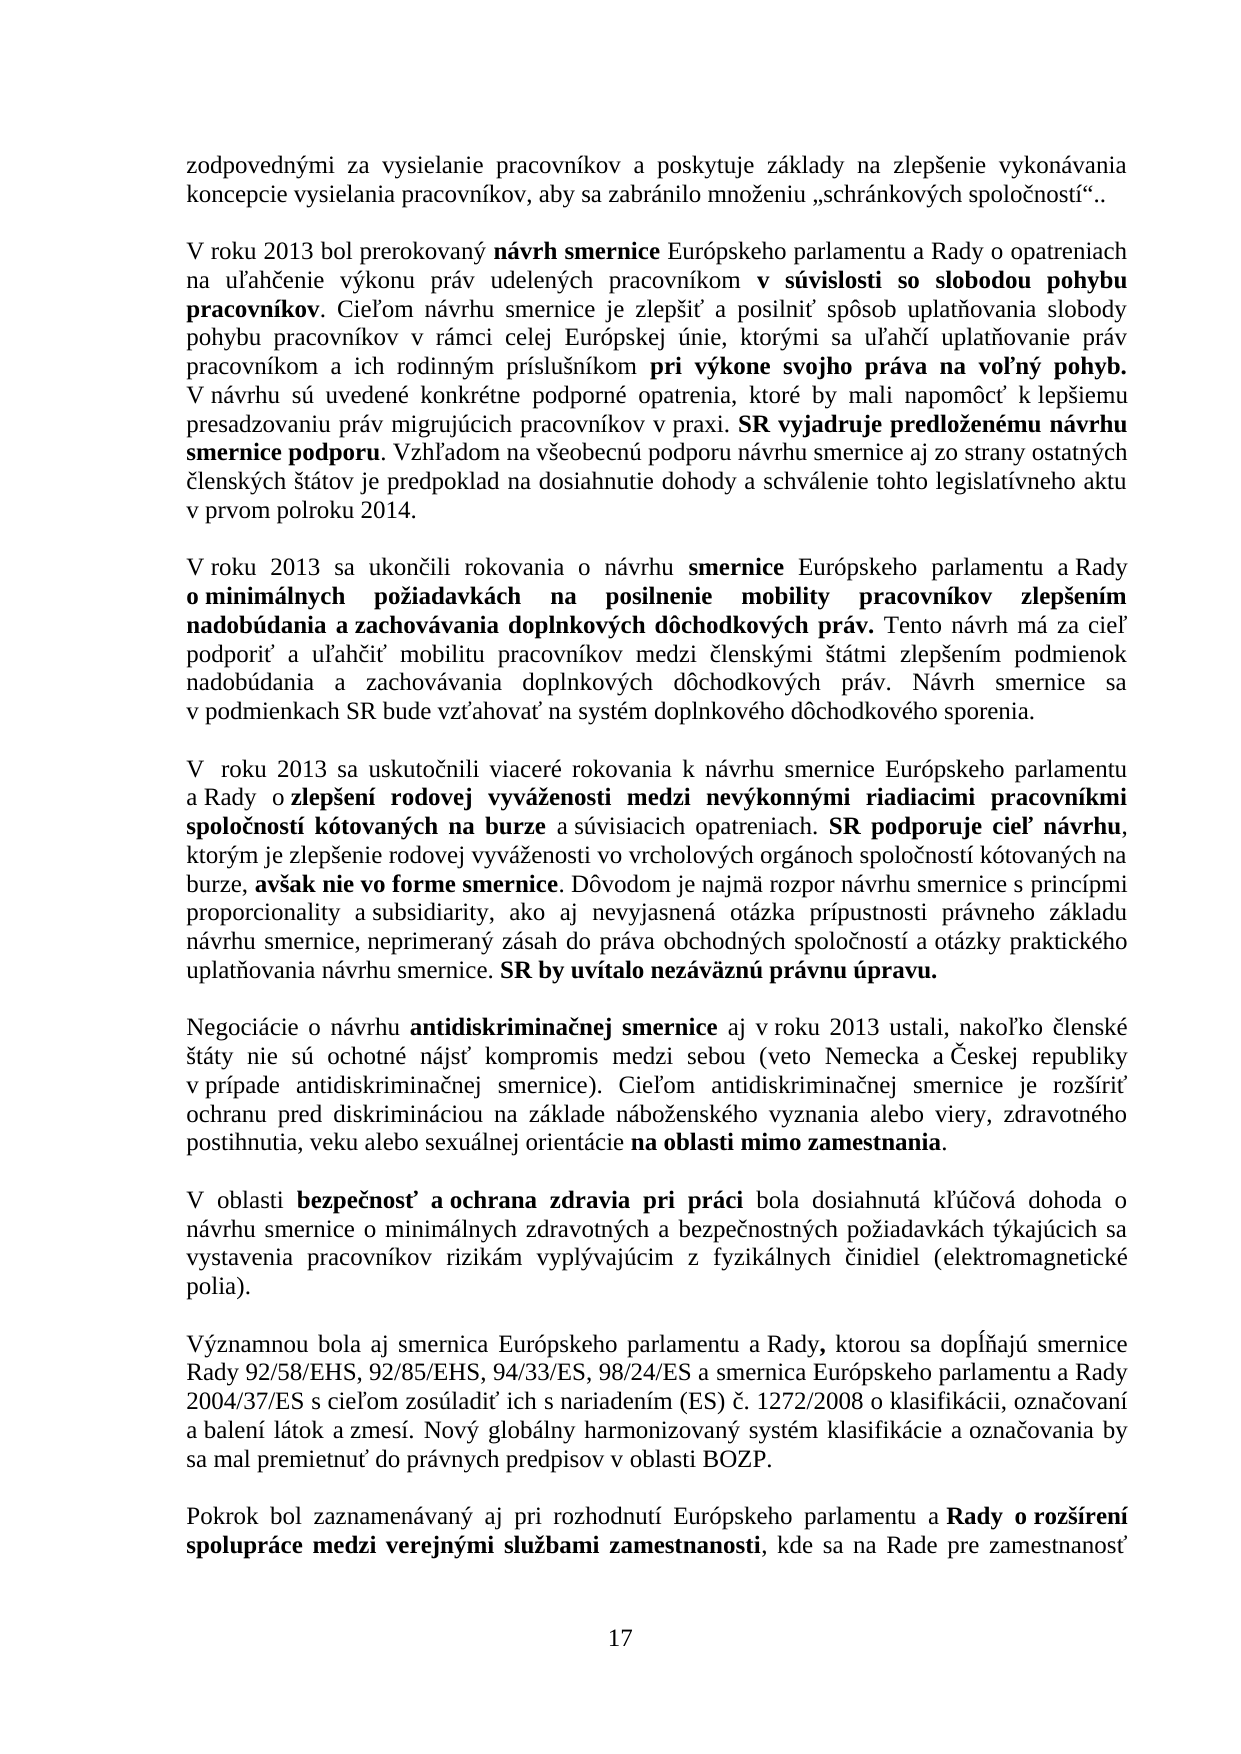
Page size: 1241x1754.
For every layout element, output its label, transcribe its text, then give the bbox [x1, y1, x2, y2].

text V roku 2013 bol prerokovaný návrh smernice Európskeho parlamentu a Rady o opatreniach na uľahčenie výkonu práv udelených pracovníkom v súvislosti so slobodou pohybu pracovníkov. Cieľom návrhu smernice je zlepšiť a posilniť spôsob uplatňovania slobody pohybu pracovníkov v rámci celej Európskej únie, ktorými sa uľahčí uplatňovanie práv pracovníkom a ich rodinným príslušníkom pri výkone svojho práva na voľný pohyb. V návrhu sú uvedené konkrétne podporné opatrenia, ktoré by mali napomôcť k lepšiemu presadzovaniu práv migrujúcich pracovníkov v praxi. SR vyjadruje predloženému návrhu smernice podporu. Vzhľadom na všeobecnú podporu návrhu smernice aj zo strany ostatných členských štátov je predpoklad na dosiahnutie dohody a schválenie tohto legislatívneho aktu v prvom polroku 2014. [186, 236, 1128, 524]
text V oblasti bezpečnosť a ochrana zdravia pri práci bola dosiahnutá kľúčová dohoda o návrhu smernice o minimálnych zdravotných a bezpečnostných požiadavkách týkajúcich sa vystavenia pracovníkov rizikám vyplývajúcim z fyzikálnych činidiel (elektromagnetické polia). [186, 1185, 1128, 1300]
text V roku 2013 sa uskutočnili viaceré rokovania k návrhu smernice Európskeho parlamentu a Rady o zlepšení rodovej vyváženosti medzi nevýkonnými riadiacimi pracovníkmi spoločností kótovaných na burze a súvisiacich opatreniach. SR podporuje cieľ návrhu, ktorým je zlepšenie rodovej vyváženosti vo vrcholových orgánoch spoločností kótovaných na burze, avšak nie vo forme smernice. Dôvodom je najmä rozpor návrhu smernice s princípmi proporcionality a subsidiarity, ako aj nevyjasnená otázka prípustnosti právneho základu návrhu smernice, neprimeraný zásah do práva obchodných spoločností a otázky praktického uplatňovania návrhu smernice. SR by uvítalo nezáväznú právnu úpravu. [186, 754, 1128, 984]
text V roku 2013 sa ukončili rokovania o návrhu smernice Európskeho parlamentu a Rady o minimálnych požiadavkách na posilnenie mobility pracovníkov zlepšením nadobúdania a zachovávania doplnkových dôchodkových práv. Tento návrh má za cieľ podporiť a uľahčiť mobilitu pracovníkov medzi členskými štátmi zlepšením podmienok nadobúdania a zachovávania doplnkových dôchodkových práv. Návrh smernice sa v podmienkach SR bude vzťahovať na systém doplnkového dôchodkového sporenia. [186, 552, 1128, 725]
text Významnou bola aj smernica Európskeho parlamentu a Rady, ktorou sa dopĺňajú smernice Rady 92/58/EHS, 92/85/EHS, 94/33/ES, 98/24/ES a smernica Európskeho parlamentu a Rady 2004/37/ES s cieľom zosúladiť ich s nariadením (ES) č. 1272/2008 o klasifikácii, označovaní a balení látok a zmesí. Nový globálny harmonizovaný systém klasifikácie a označovania by sa mal premietnuť do právnych predpisov v oblasti BOZP. [186, 1329, 1128, 1472]
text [186, 1501, 1128, 1559]
text Negociácie o návrhu antidiskriminačnej smernice aj v roku 2013 ustali, nakoľko členské štáty nie sú ochotné nájsť kompromis medzi sebou (veto Nemecka a Českej republiky v prípade antidiskriminačnej smernice). Cieľom antidiskriminačnej smernice je rozšíriť ochranu pred diskrimináciou na základe náboženského vyznania alebo viery, zdravotného postihnutia, veku alebo sexuálnej orientácie na oblasti mimo zamestnania. [186, 1012, 1128, 1156]
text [186, 150, 1128, 207]
